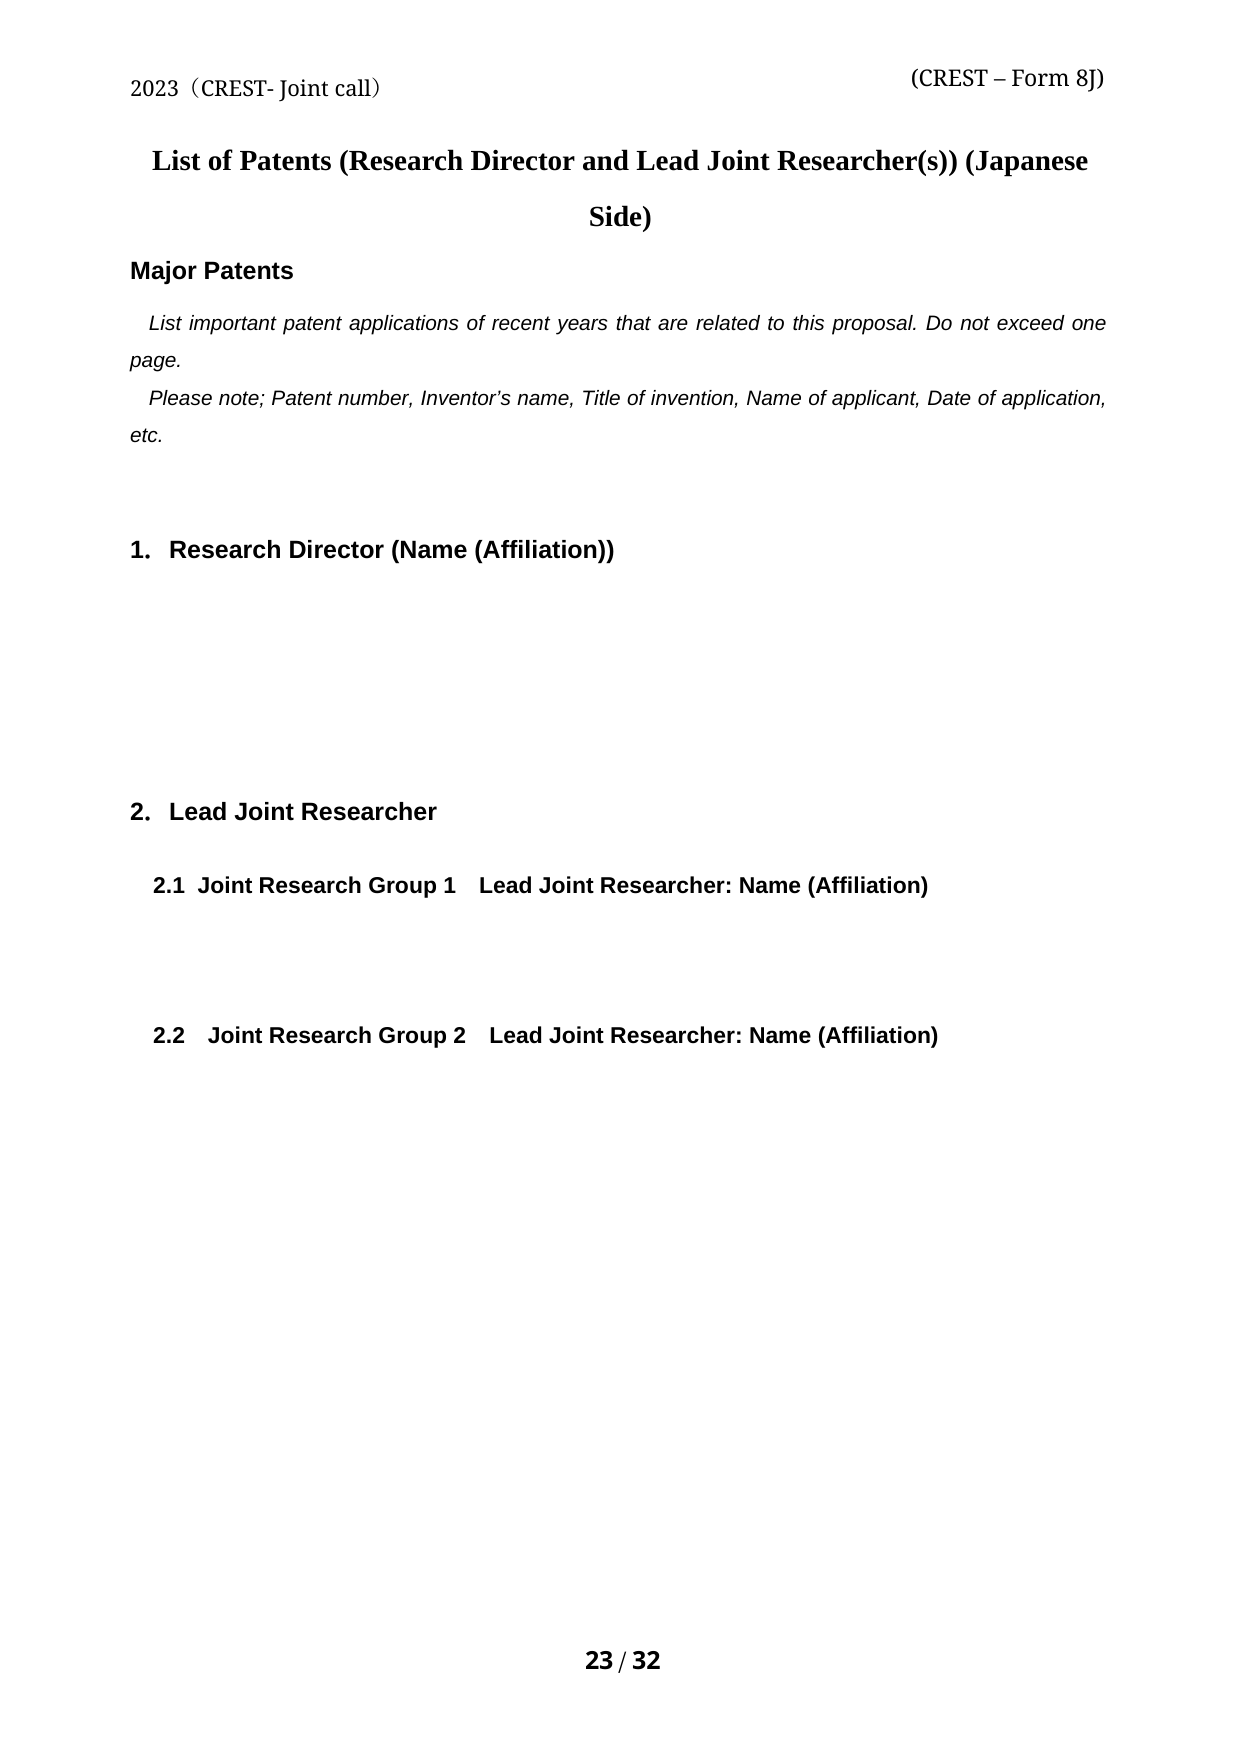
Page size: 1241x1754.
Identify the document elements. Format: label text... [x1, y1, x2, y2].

subtitle List of Patents (Research Director and Lead Joint Researcher(s)) (Japanese Side) [130, 141, 1110, 235]
subtitle Major Patents [130, 252, 1110, 289]
subtitle 2.1 Joint Research Group 1 Lead Joint Researcher: Name (Affiliation) [130, 866, 1110, 904]
subtitle 2.2 Joint Research Group 2 Lead Joint Researcher: Name (Affiliation) [130, 1016, 1110, 1054]
text List important patent applications of recent years that are related to this proposal. Do not exceed one page. [130, 304, 1110, 379]
subtitle 1．Research Director (Name (Affiliation)) [130, 529, 1110, 566]
text Please note; Patent number, Inventor’s name, Title of invention, Name of applicant, Date of application, etc. [130, 379, 1110, 454]
subtitle 2．Lead Joint Researcher [130, 791, 1110, 829]
